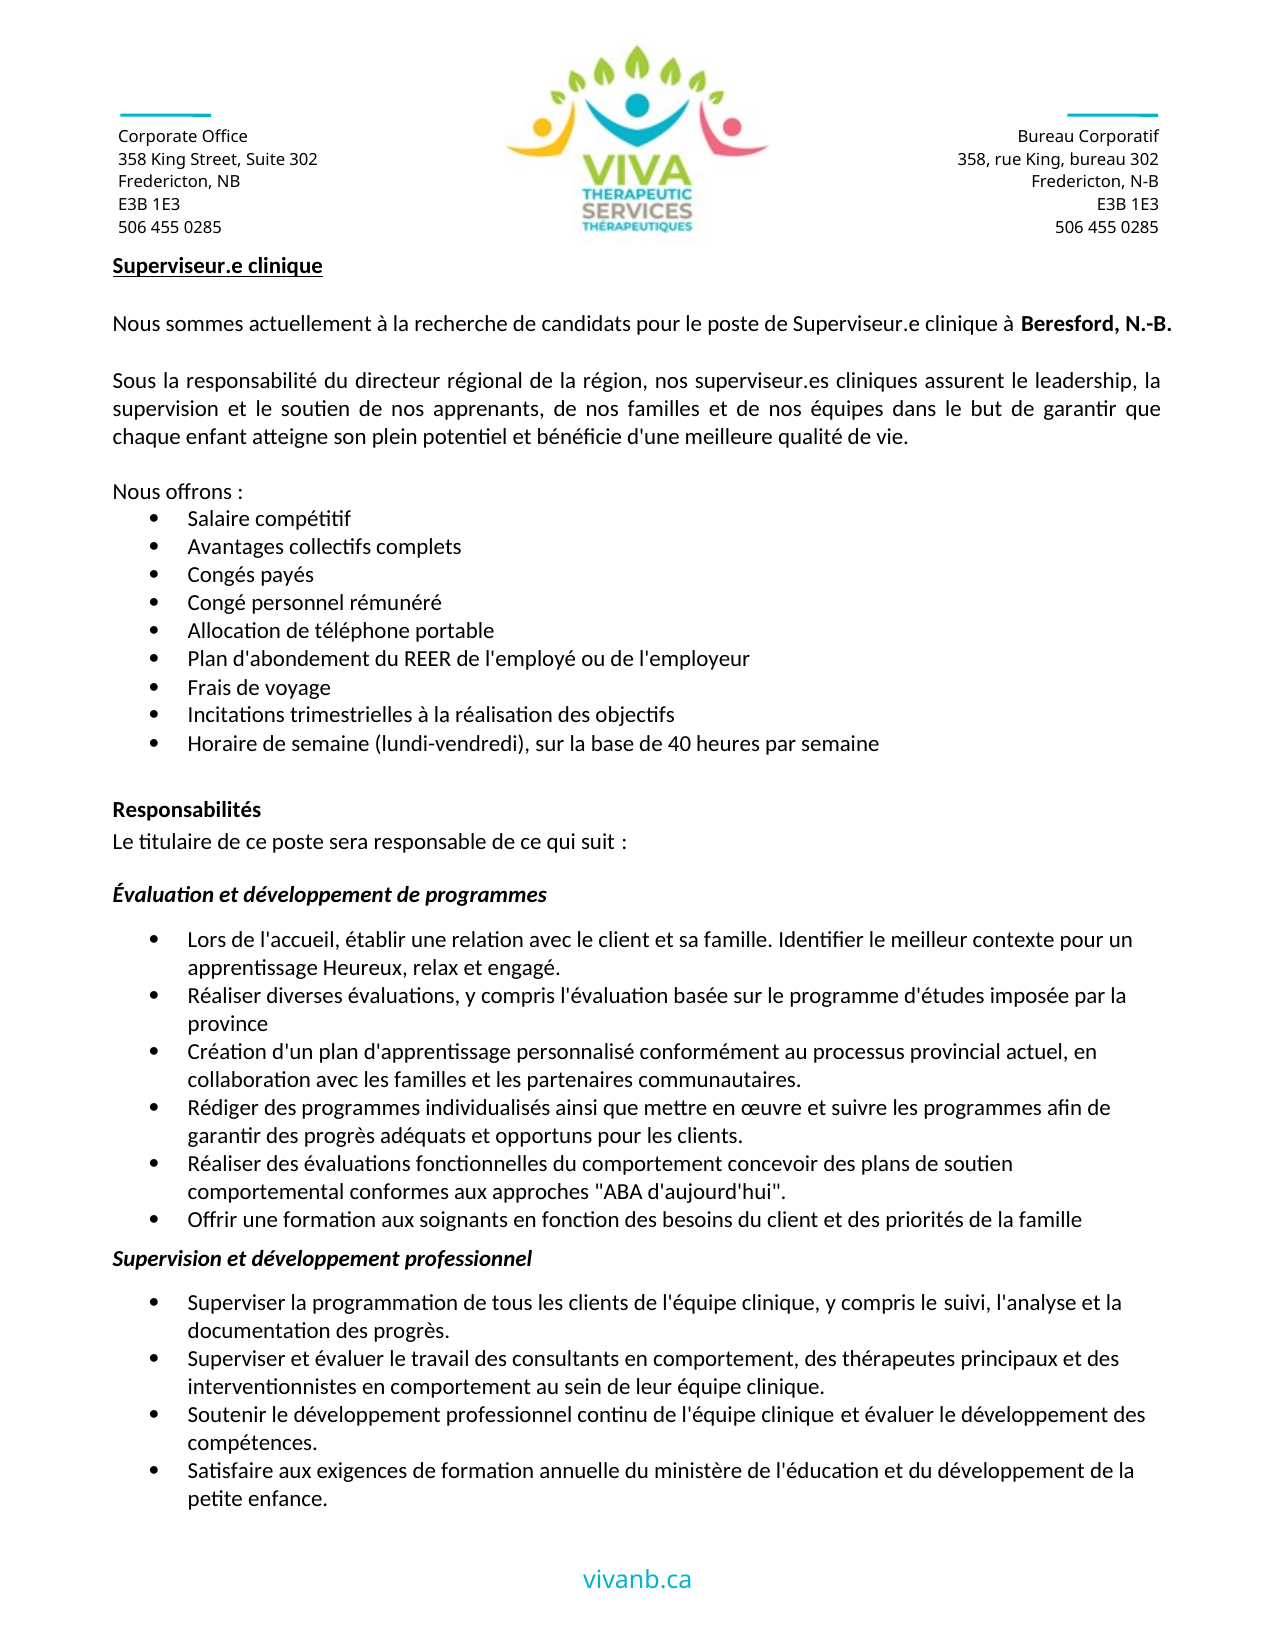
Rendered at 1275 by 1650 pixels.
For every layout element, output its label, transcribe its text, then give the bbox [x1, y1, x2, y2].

list Rédiger des programmes individualisés ainsi que mettre en œuvre et suivre les programmes afin de garantir des progrès adéquats et opportuns pour les clients. [150, 1093, 1162, 1149]
list Réaliser diverses évaluations, y compris l'évaluation basée sur le programme d'études imposée par la province [150, 981, 1162, 1037]
text Superviseur.e clinique [112, 252, 1162, 280]
text Le titulaire de ce poste sera responsable de ce qui suit : [112, 827, 1162, 855]
list Congé personnel rémunéré [150, 588, 1162, 617]
text Nous offrons : [112, 479, 1162, 504]
list Allocation de téléphone portable [150, 617, 1162, 644]
list Superviser et évaluer le travail des consultants en comportement, des thérapeutes principaux et des interventionnistes en comportement au sein de leur équipe clinique. [150, 1344, 1162, 1400]
list Salaire compétitif [150, 504, 1162, 532]
text Sous la responsabilité du directeur régional de la région, nos superviseur.es cliniques assurent le leadership, la supervision et le soutien de nos apprenants, de nos familles et de nos équipes dans le but de garantir que chaque enfant atteigne son plein potentiel et bénéficie d'une meilleure qualité de vie. [112, 366, 1162, 450]
list Plan d'abondement du REER de l'employé ou de l'employeur [150, 644, 1162, 673]
list Frais de voyage [150, 673, 1162, 701]
list Offrir une formation aux soignants en fonction des besoins du client et des priorités de la famille [150, 1205, 1162, 1233]
text Supervision et développement professionnel [112, 1244, 1162, 1272]
list Soutenir le développement professionnel continu de l'équipe clinique et évaluer le développement des compétences. [150, 1400, 1162, 1456]
list Réaliser des évaluations fonctionnelles du comportement concevoir des plans de soutien comportemental conformes aux approches "ABA d'aujourd'hui". [150, 1149, 1162, 1205]
list Congés payés [150, 561, 1162, 588]
list Satisfaire aux exigences de formation annuelle du ministère de l'éducation et du développement de la petite enfance. [150, 1456, 1162, 1512]
list Création d'un plan d'apprentissage personnalisé conformément au processus provincial actuel, en collaboration avec les familles et les partenaires communautaires. [150, 1037, 1162, 1093]
list Lors de l'accueil, établir une relation avec le client et sa famille. Identifier le meilleur contexte pour un apprentissage Heureux, relax et engagé. [150, 925, 1162, 981]
picture [504, 36, 771, 243]
list Horaire de semaine (lundi-vendredi), sur la base de 40 heures par semaine [150, 729, 1162, 757]
text Nous sommes actuellement à la recherche de candidats pour le poste de Superviseur.e clinique à Beresford, N.-B. [112, 309, 1181, 337]
list Avantages collectifs complets [150, 532, 1162, 561]
text Responsabilités [112, 795, 1162, 823]
text Évaluation et développement de programmes [112, 880, 1162, 908]
list Incitations trimestrielles à la réalisation des objectifs [150, 701, 1162, 729]
list Superviser la programmation de tous les clients de l'équipe clinique, y compris le suivi, l'analyse et la documentation des progrès. [150, 1288, 1162, 1344]
